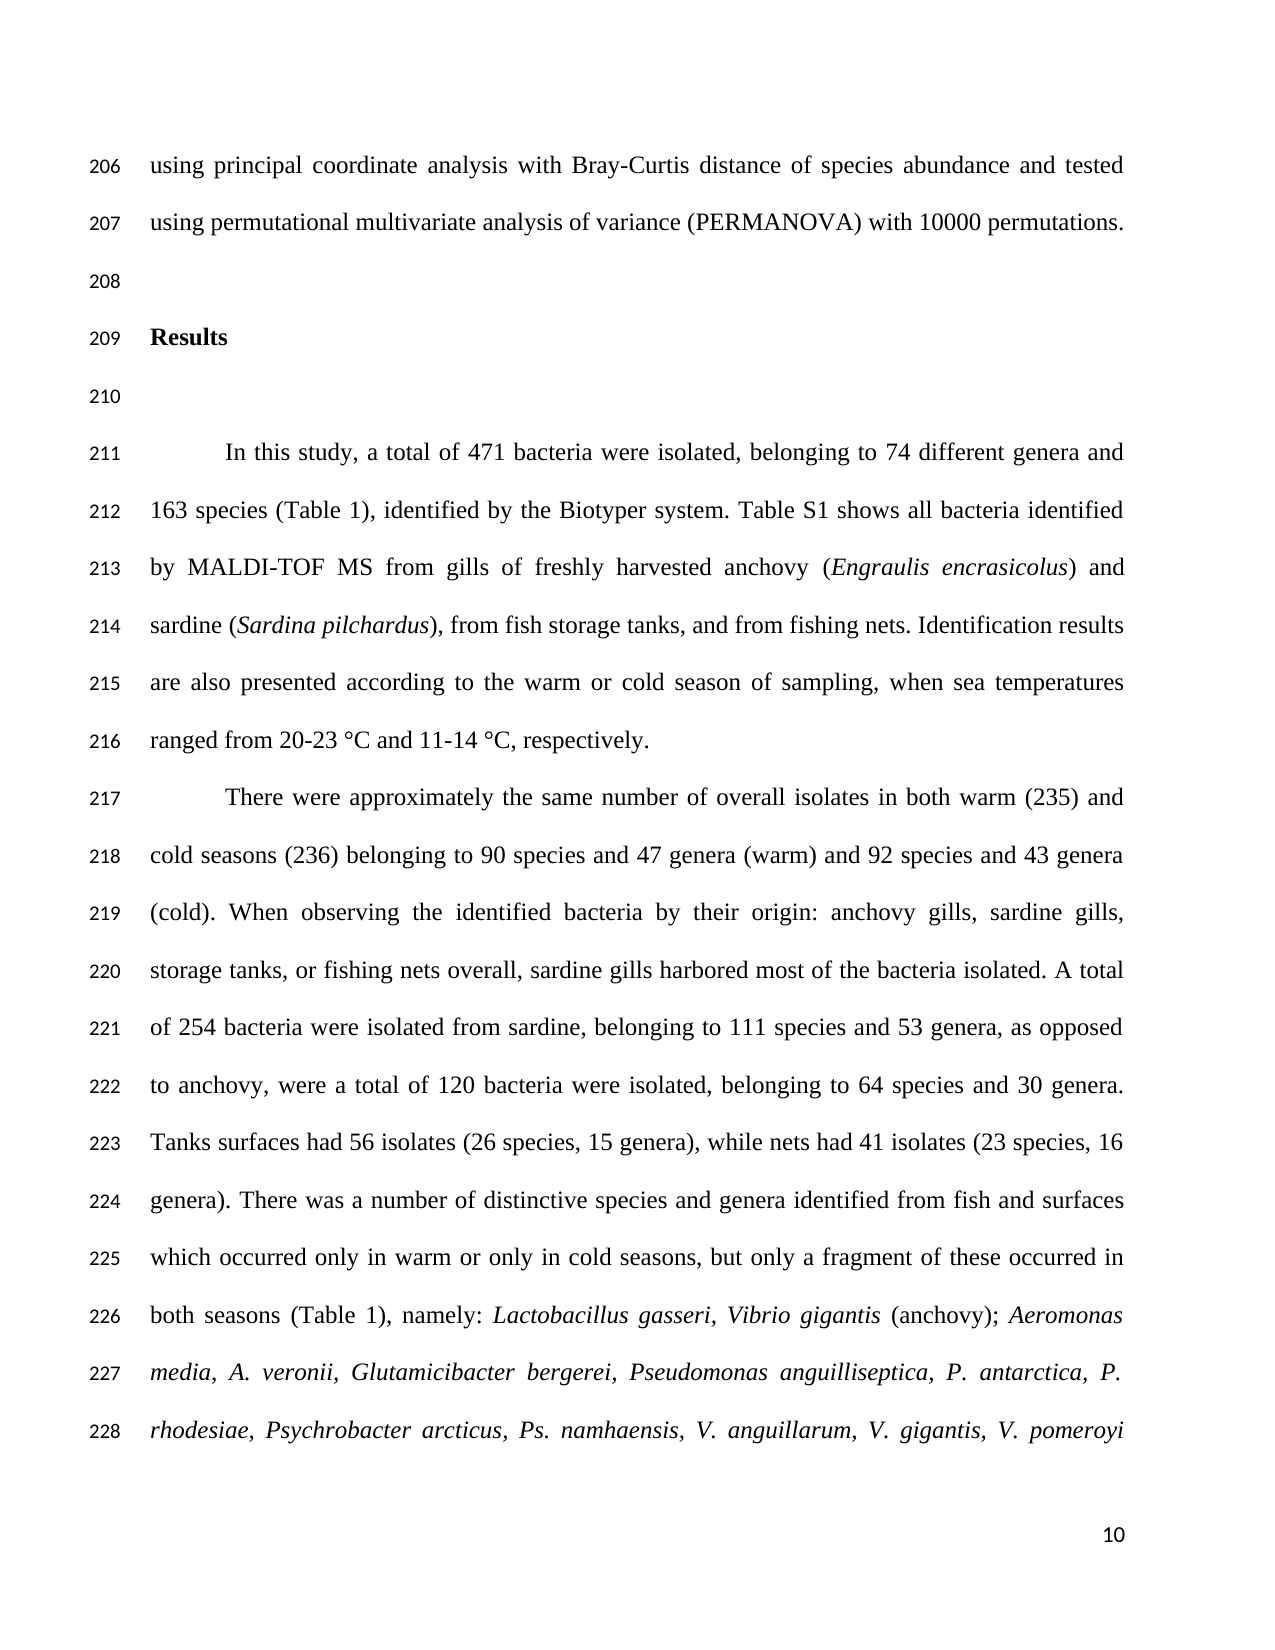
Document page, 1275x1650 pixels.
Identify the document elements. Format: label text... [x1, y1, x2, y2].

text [150, 150, 1125, 236]
text In this study, a total of 471 bacteria were isolated, belonging to 74 different genera and 163 species (Table 1), identified by the Biotyper system. Table S1 shows all bacteria identified by MALDI-TOF MS from gills of freshly harvested anchovy (Engraulis encrasicolus) and sardine (Sardina pilchardus), from fish storage tanks, and from fishing nets. Identification results are also presented according to the warm or cold season of sampling, when sea temperatures ranged from 20-23 °C and 11-14 °C, respectively. [150, 437, 1125, 754]
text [150, 782, 1125, 1444]
text Results [150, 322, 1125, 351]
